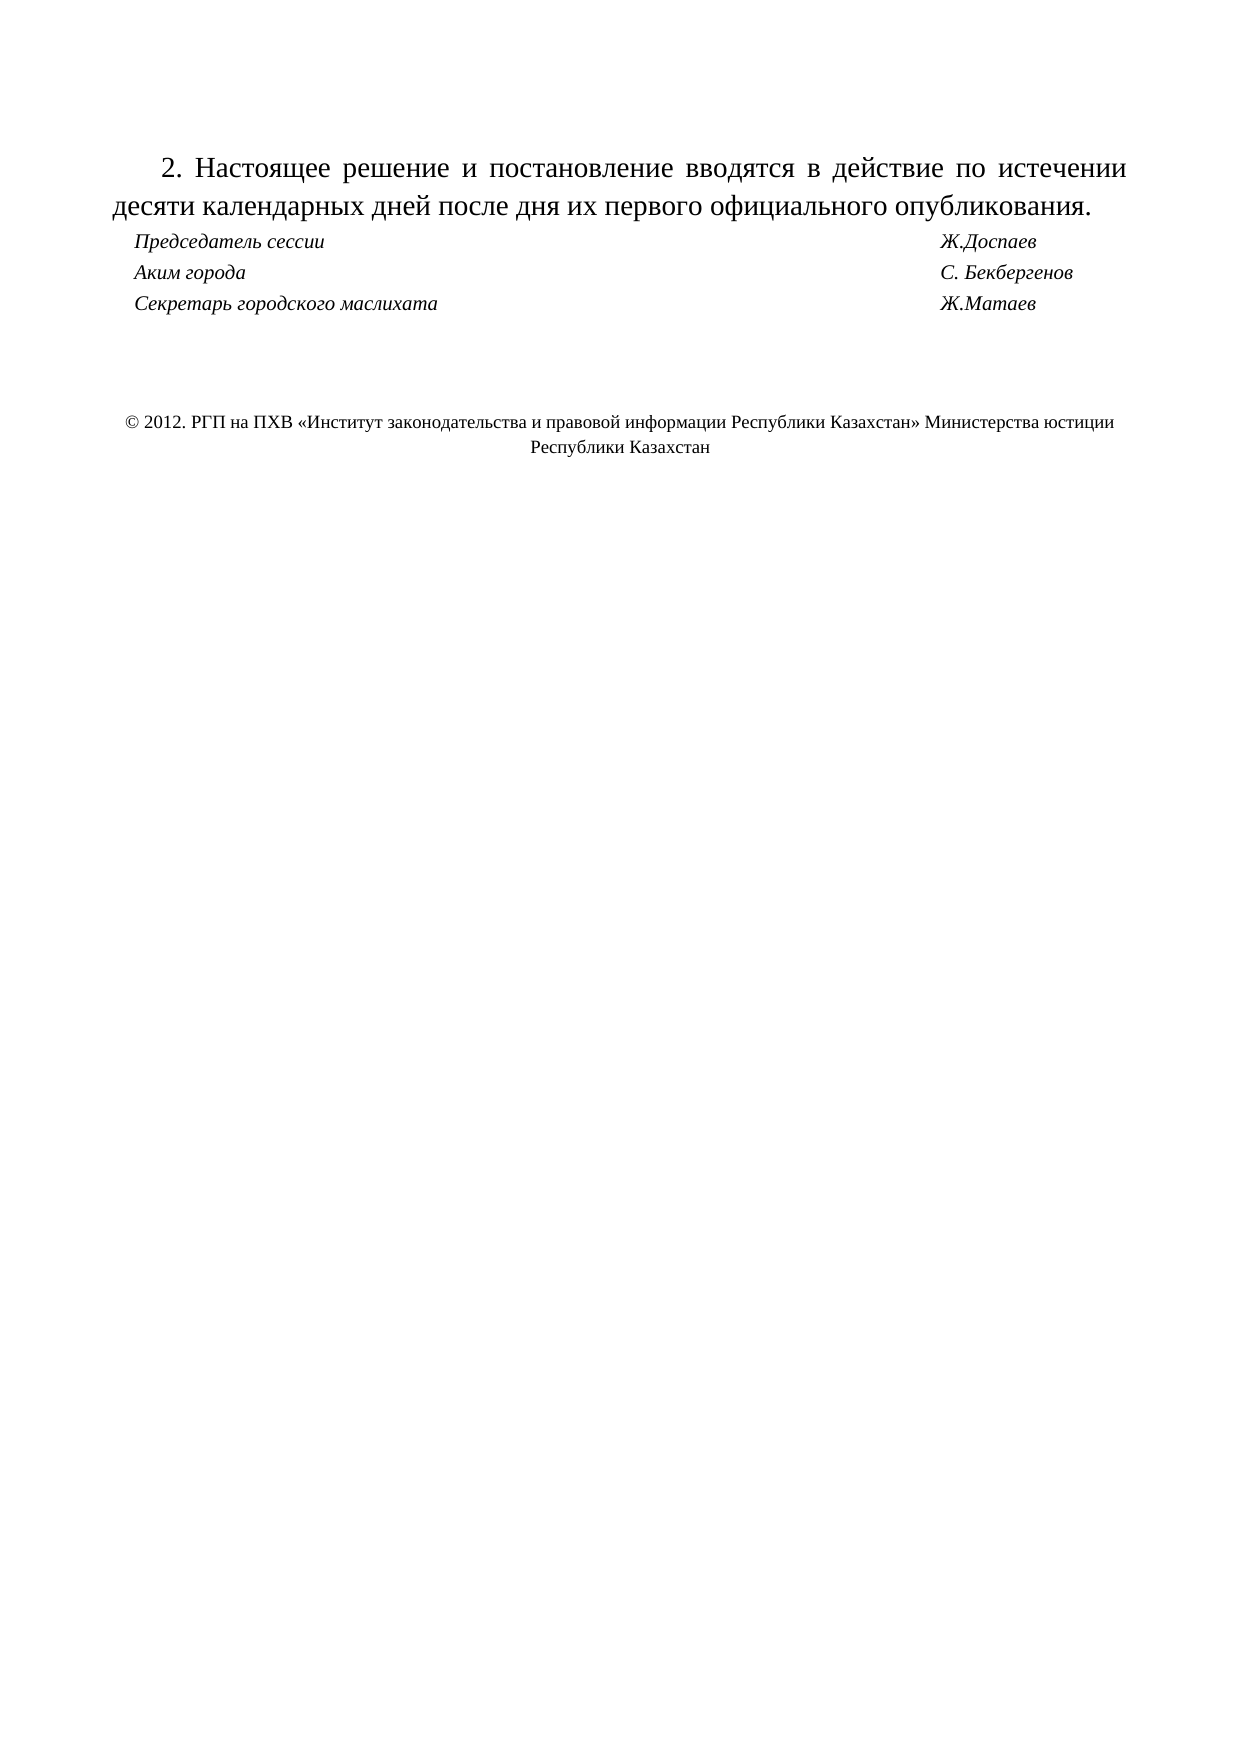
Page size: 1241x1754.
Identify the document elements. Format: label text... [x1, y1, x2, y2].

table_cell Секретарь городского маслихата [101, 289, 939, 320]
table_header Ж.Доспаев [939, 227, 1240, 258]
text © 2012. РГП на ПХВ «Институт законодательства и правовой информации Республики Казахстан» Министерства юстиции Республики Казахстан [112, 411, 1128, 457]
table_cell С. Бекбергенов [939, 258, 1240, 289]
table_cell Аким города [101, 258, 939, 289]
table_cell Ж.Матаев [939, 289, 1240, 320]
table_header Председатель сессии [101, 227, 939, 258]
text 2. Настоящее решение и постановление вводятся в действие по истечении десяти календарных дней после дня их первого официального опубликования. [112, 150, 1128, 222]
